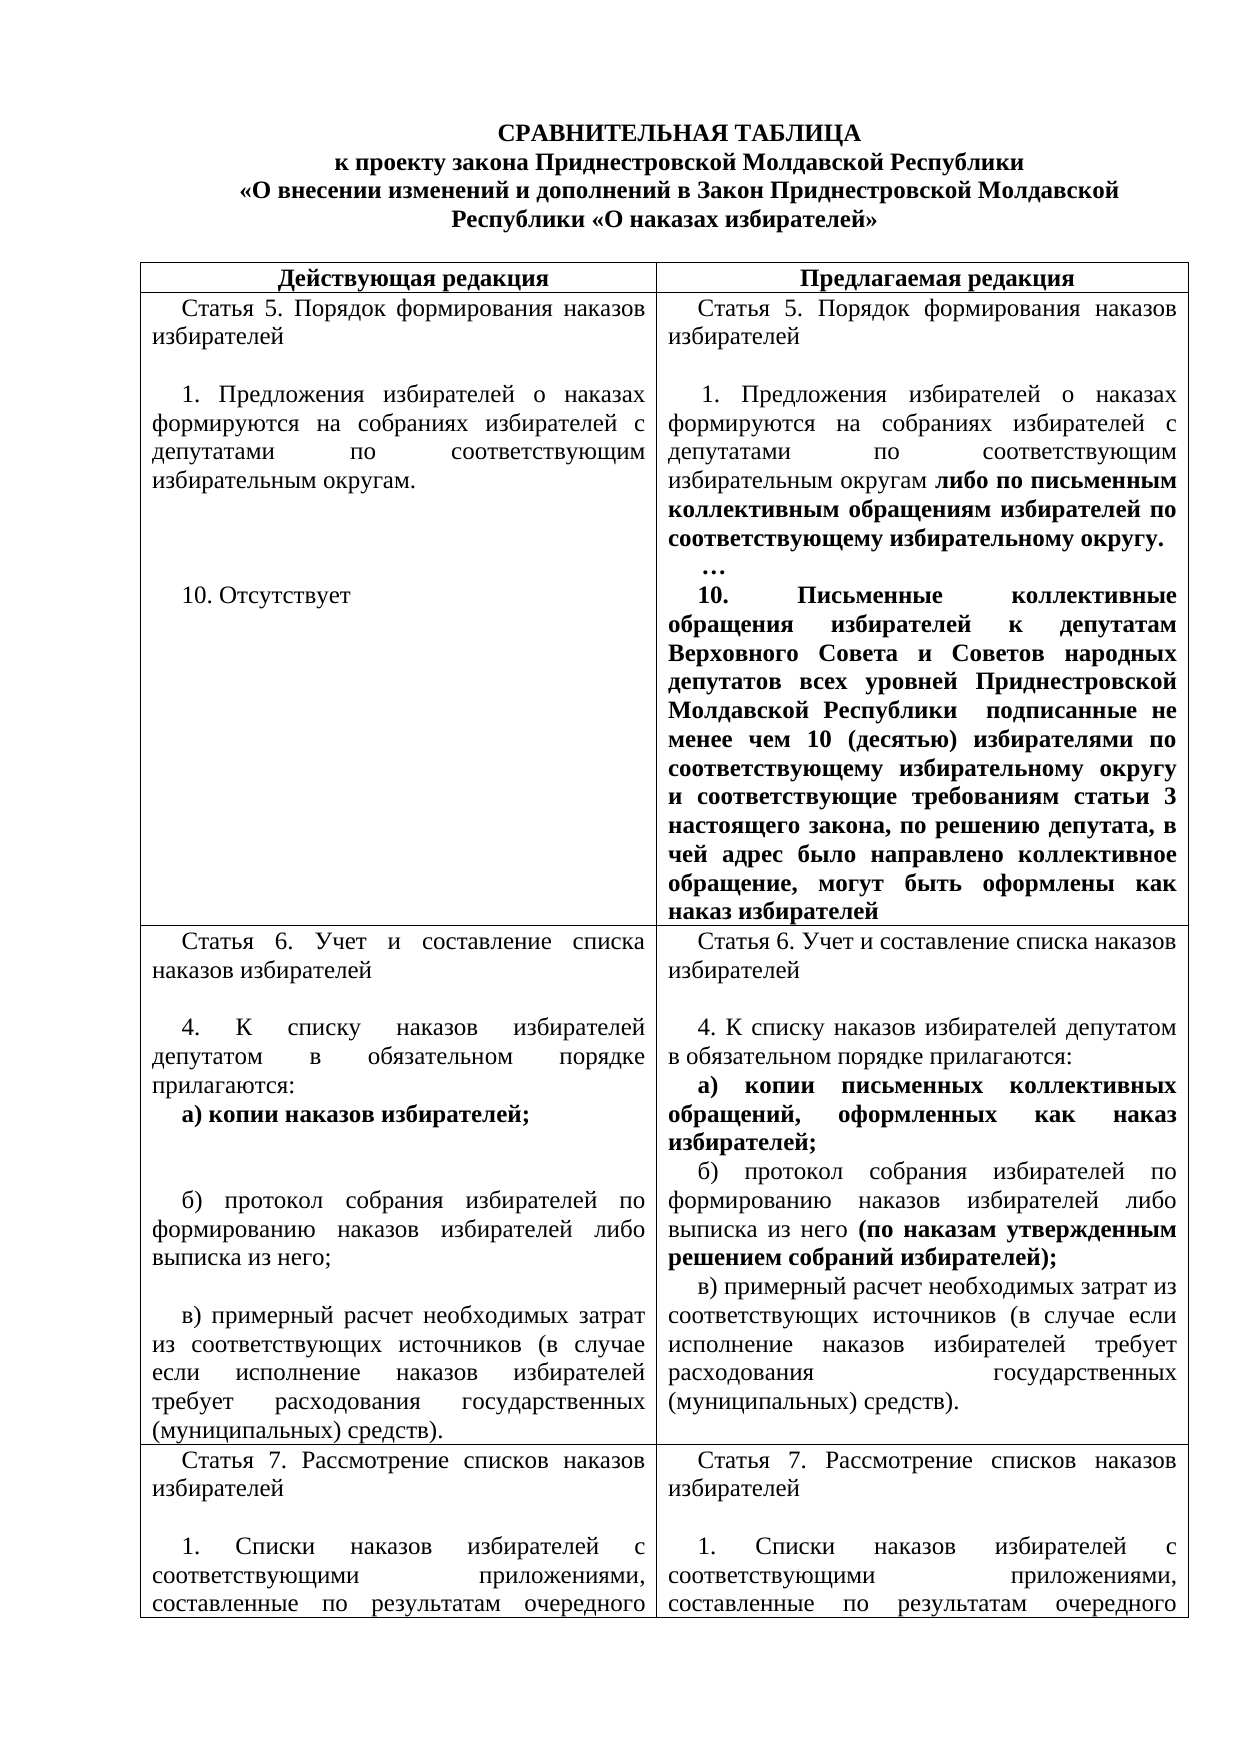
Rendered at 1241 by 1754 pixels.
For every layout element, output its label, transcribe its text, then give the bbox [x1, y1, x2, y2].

text к проекту закона Приднестровской Молдавской Республики [177, 147, 1152, 176]
text «О внесении изменений и дополнений в Закон Приднестровской Молдавской Республики «О наказах избирателей» [177, 176, 1152, 233]
table_cell Статья 6. Учет и составление списка наказов избирателей 4. К списку наказов избирателей депутатом в обязательном порядке прилагаются: а) копии наказов избирателей; б) протокол собрания избирателей по формированию наказов избирателей либо выписка из него; в) примерный расчет необходимых затрат из соответствующих источников (в случае если исполнение наказов избирателей требует расходования государственных (муниципальных) средств). [141, 926, 656, 1444]
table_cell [657, 1445, 1188, 1617]
text СРАВНИТЕЛЬНАЯ ТАБЛИЦА [177, 118, 1152, 147]
table_cell Статья 5. Порядок формирования наказов избирателей 1. Предложения избирателей о наказах формируются на собраниях избирателей с депутатами по соответствующим избирательным округам либо по письменным коллективным обращениям избирателей по соответствующему избирательному округу. … 10. Письменные коллективные обращения избирателей к депутатам Верховного Совета и Советов народных депутатов всех уровней Приднестровской Молдавской Республики подписанные не менее чем 10 (десятью) избирателями по соответствующему избирательному округу и соответствующие требованиям статьи 3 настоящего закона, по решению депутата, в чей адрес было направлено коллективное обращение, могут быть оформлены как наказ избирателей [657, 293, 1188, 925]
table_header Предлагаемая редакция [657, 263, 1188, 292]
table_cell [141, 1445, 656, 1617]
table_cell Статья 6. Учет и составление списка наказов избирателей 4. К списку наказов избирателей депутатом в обязательном порядке прилагаются: а) копии письменных коллективных обращений, оформленных как наказ избирателей; б) протокол собрания избирателей по формированию наказов избирателей либо выписка из него (по наказам утвержденным решением собраний избирателей); в) примерный расчет необходимых затрат из соответствующих источников (в случае если исполнение наказов избирателей требует расходования государственных (муниципальных) средств). [657, 926, 1188, 1444]
table_header Действующая редакция [141, 263, 656, 292]
table_cell Статья 5. Порядок формирования наказов избирателей 1. Предложения избирателей о наказах формируются на собраниях избирателей с депутатами по соответствующим избирательным округам. 10. Отсутствует [141, 293, 656, 925]
